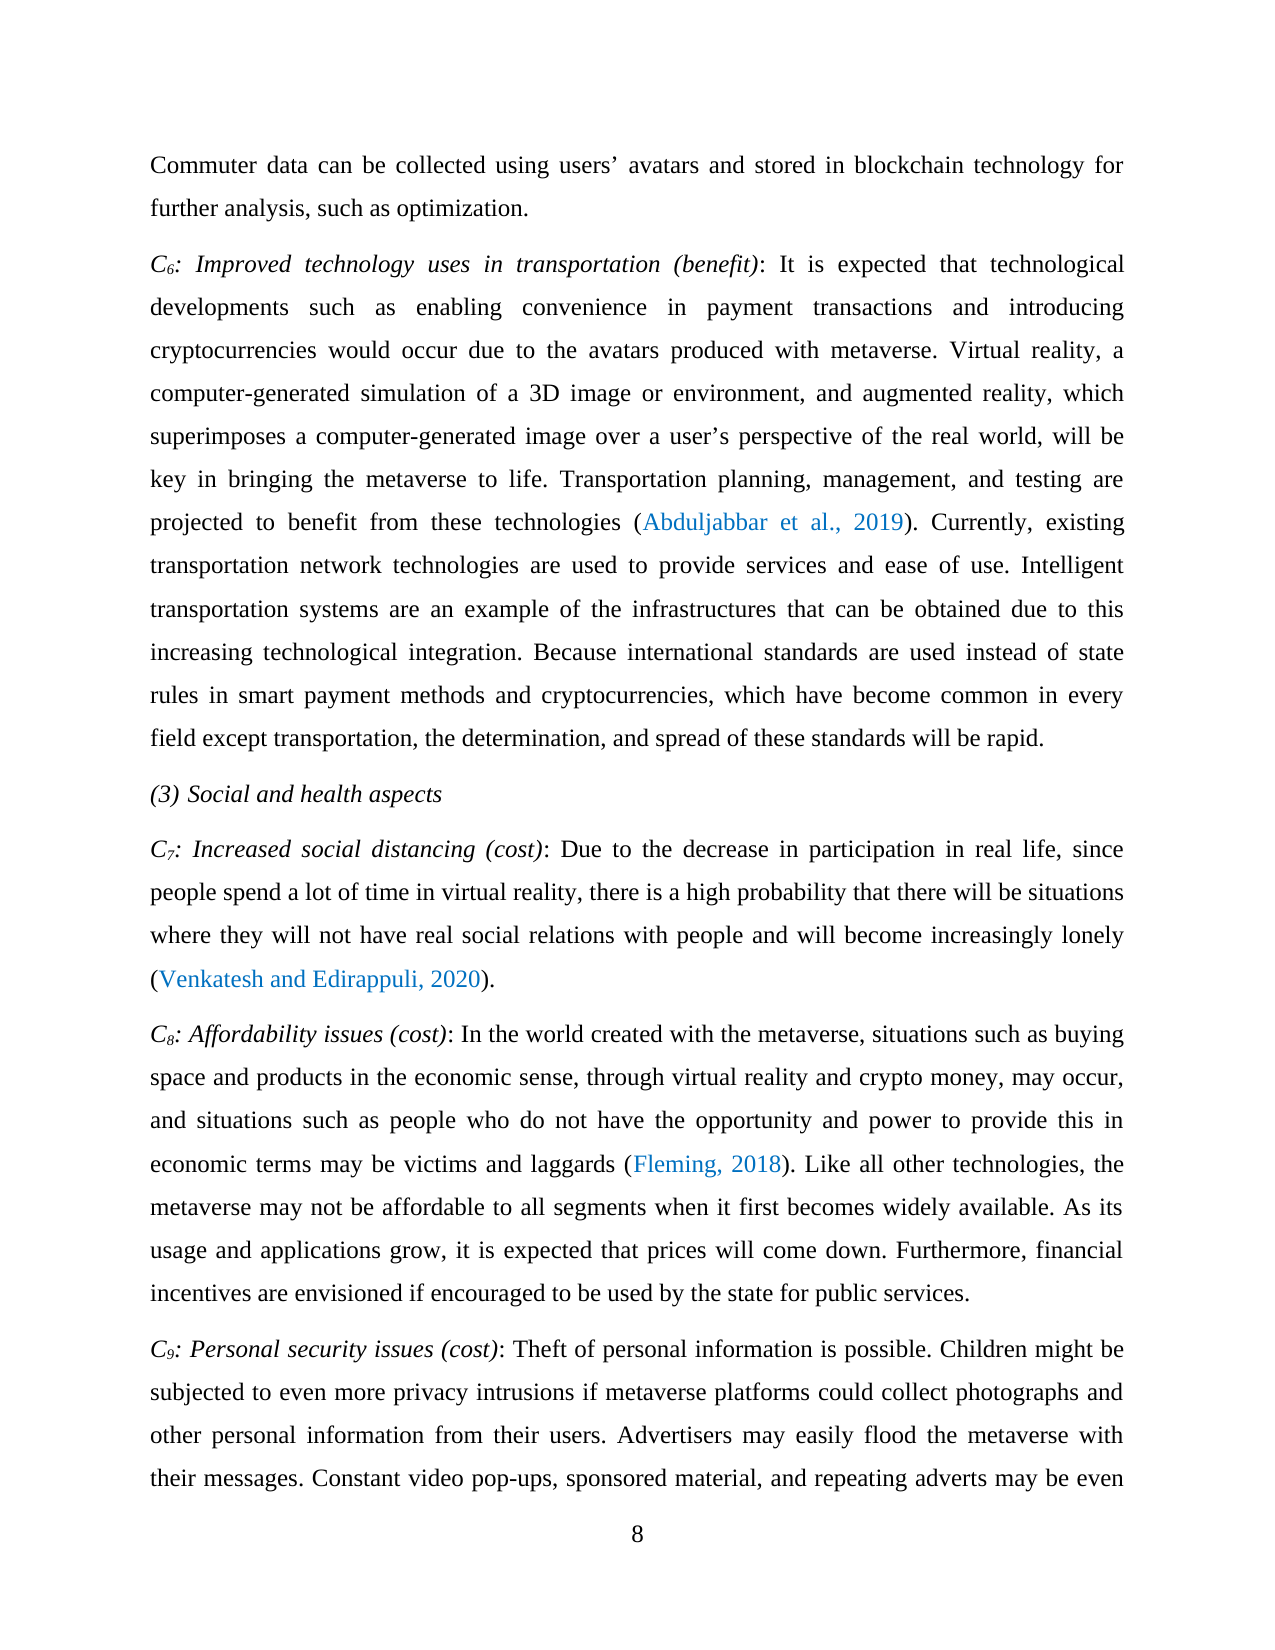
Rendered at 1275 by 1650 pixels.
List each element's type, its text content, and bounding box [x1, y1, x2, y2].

list Social and health aspects [150, 779, 1125, 807]
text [150, 1334, 1125, 1492]
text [150, 150, 1125, 222]
text C8: Affordability issues (cost): In the world created with the metaverse, situations such as buying space and products in the economic sense, through virtual reality and crypto money, may occur, and situations such as people who do not have the opportunity and power to provide this in economic terms may be victims and laggards (Fleming, 2018). Like all other technologies, the metaverse may not be affordable to all segments when it first becomes widely available. As its usage and applications grow, it is expected that prices will come down. Furthermore, financial incentives are envisioned if encouraged to be used by the state for public services. [150, 1019, 1125, 1307]
text C6: Improved technology uses in transportation (benefit): It is expected that technological developments such as enabling convenience in payment transactions and introducing cryptocurrencies would occur due to the avatars produced with metaverse. Virtual reality, a computer-generated simulation of a 3D image or environment, and augmented reality, which superimposes a computer-generated image over a user’s perspective of the real world, will be key in bringing the metaverse to life. Transportation planning, management, and testing are projected to benefit from these technologies (Abduljabbar et al., 2019). Currently, existing transportation network technologies are used to provide services and ease of use. Intelligent transportation systems are an example of the infrastructures that can be obtained due to this increasing technological integration. Because international standards are used instead of state rules in smart payment methods and cryptocurrencies, which have become common in every field except transportation, the determination, and spread of these standards will be rapid. [150, 249, 1125, 752]
text C7: Increased social distancing (cost): Due to the decrease in participation in real life, since people spend a lot of time in virtual reality, there is a high probability that there will be situations where they will not have real social relations with people and will become increasingly lonely (Venkatesh and Edirappuli, 2020). [150, 834, 1125, 992]
